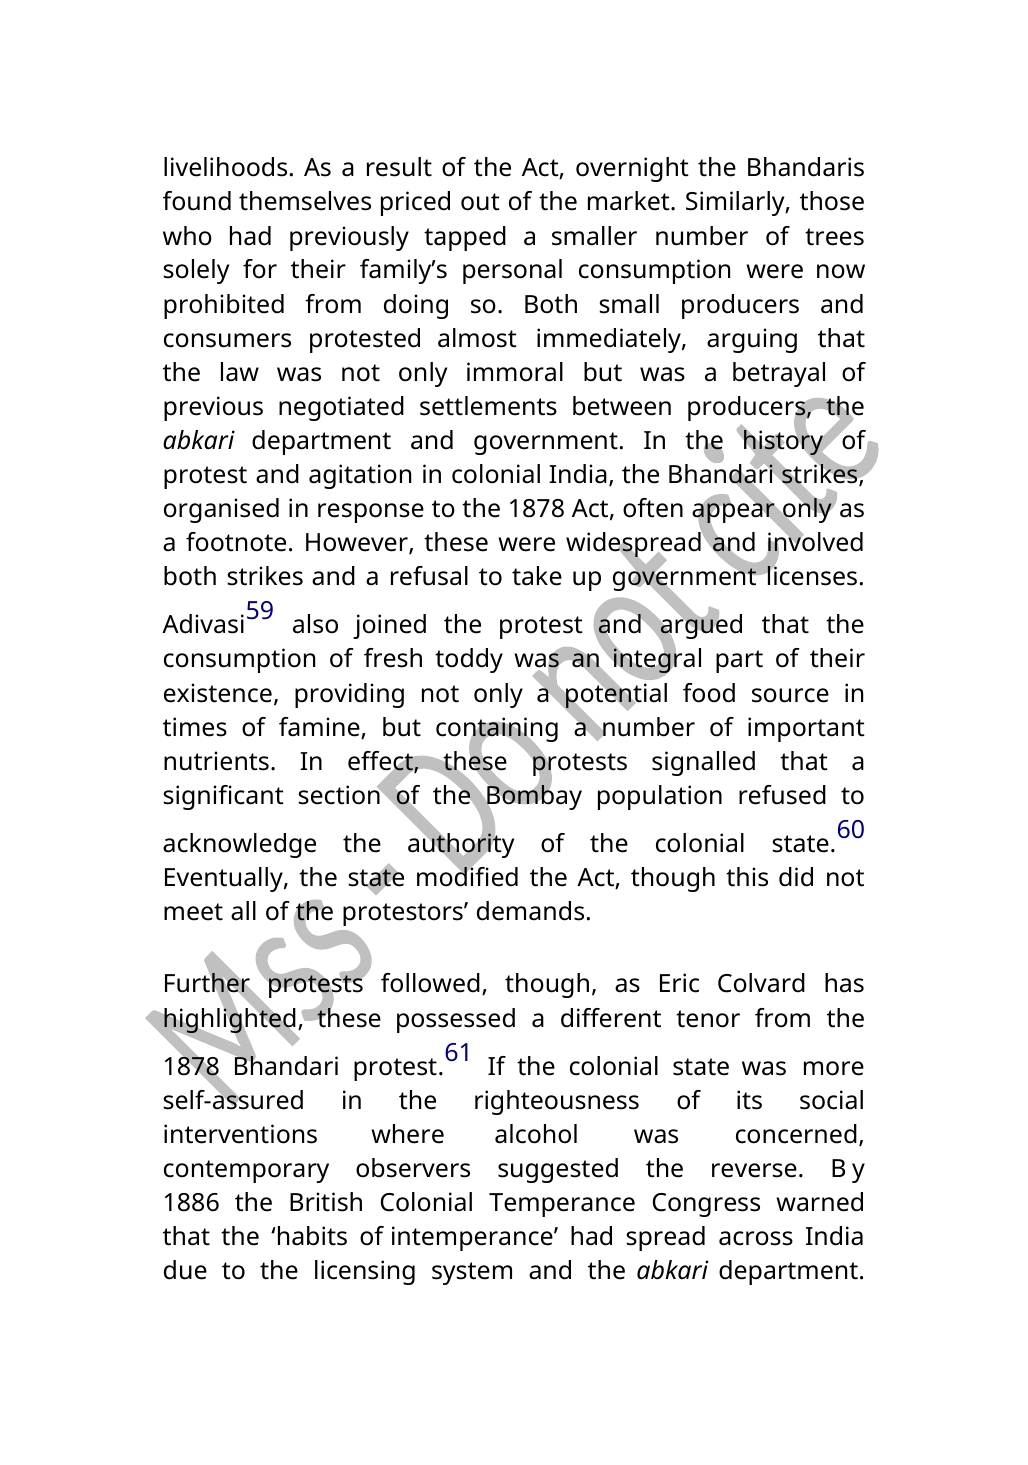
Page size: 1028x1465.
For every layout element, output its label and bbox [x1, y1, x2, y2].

text [162, 966, 865, 1287]
text [162, 150, 865, 928]
